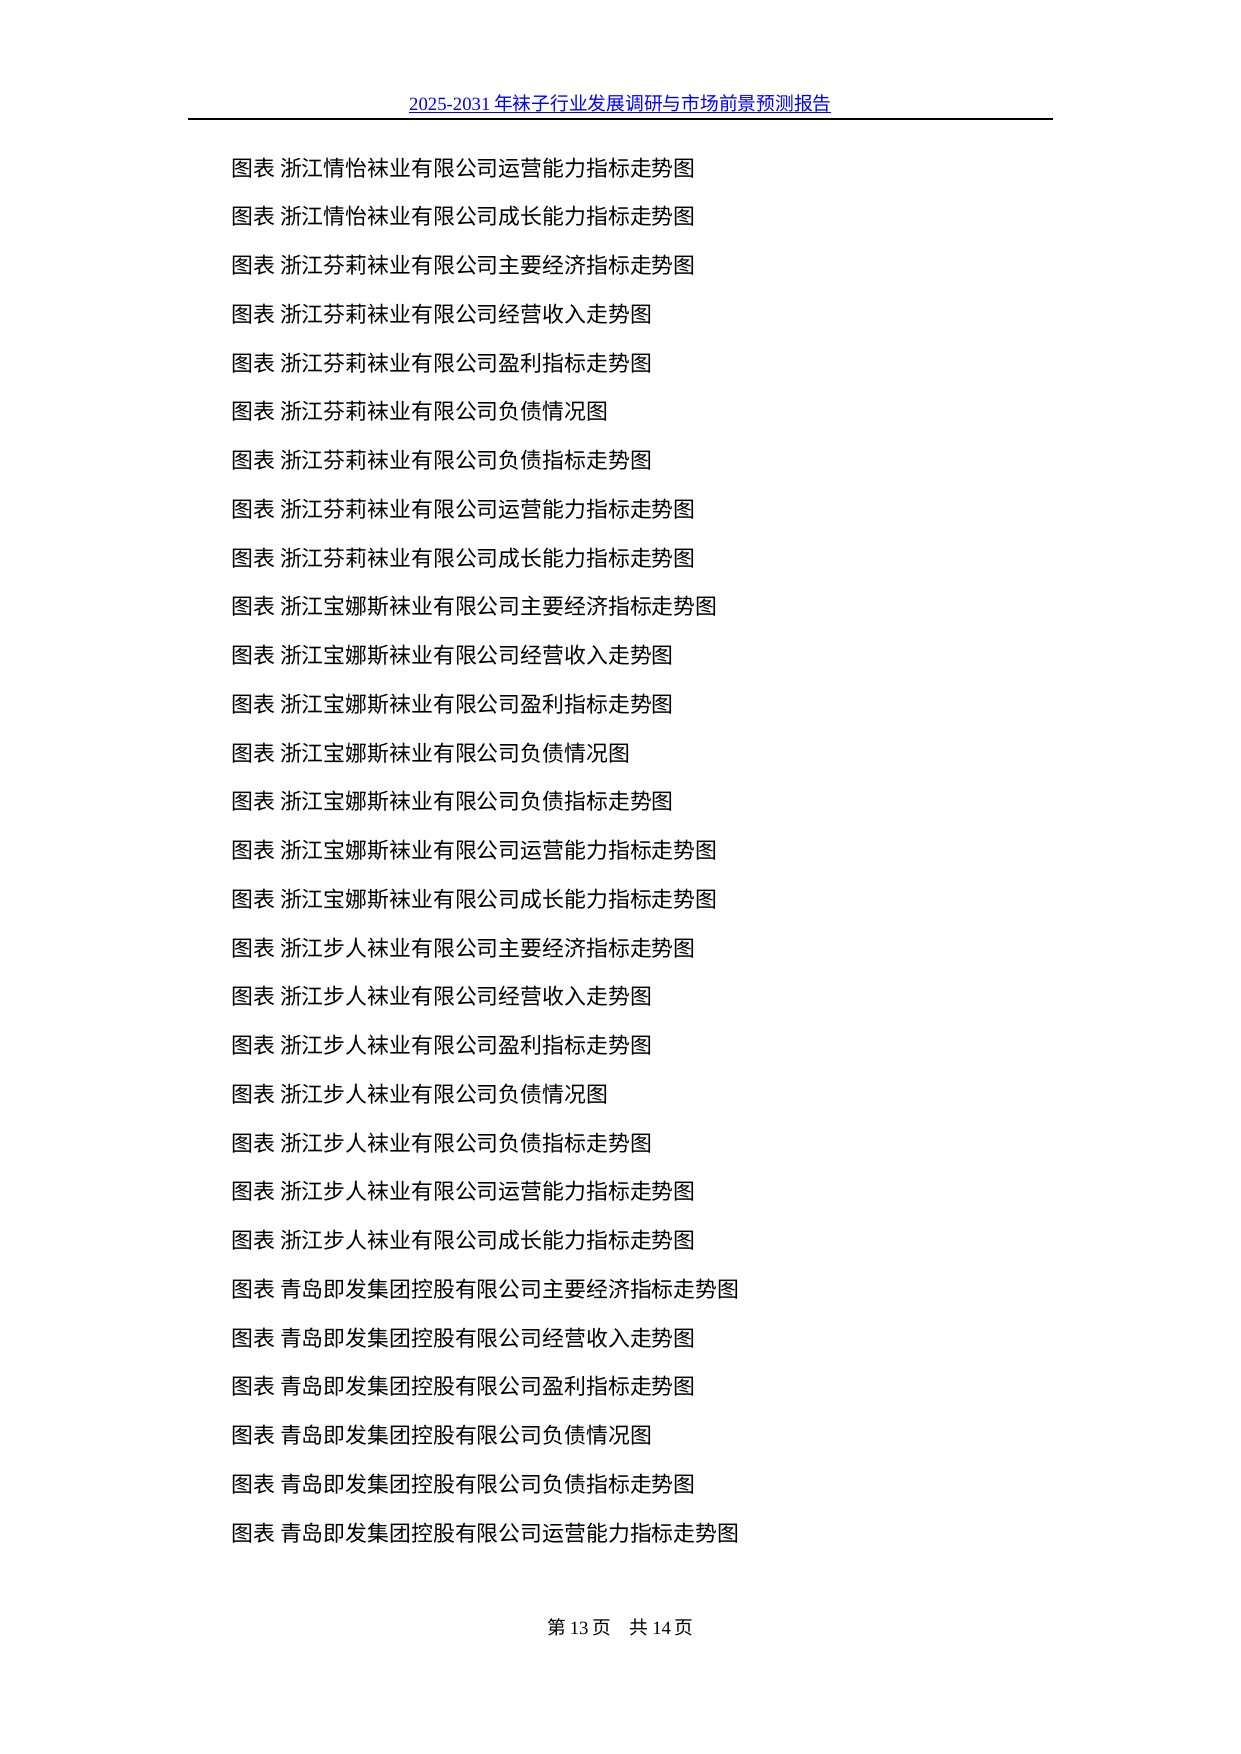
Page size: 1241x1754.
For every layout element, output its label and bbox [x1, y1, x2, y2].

text [187, 150, 1053, 1548]
